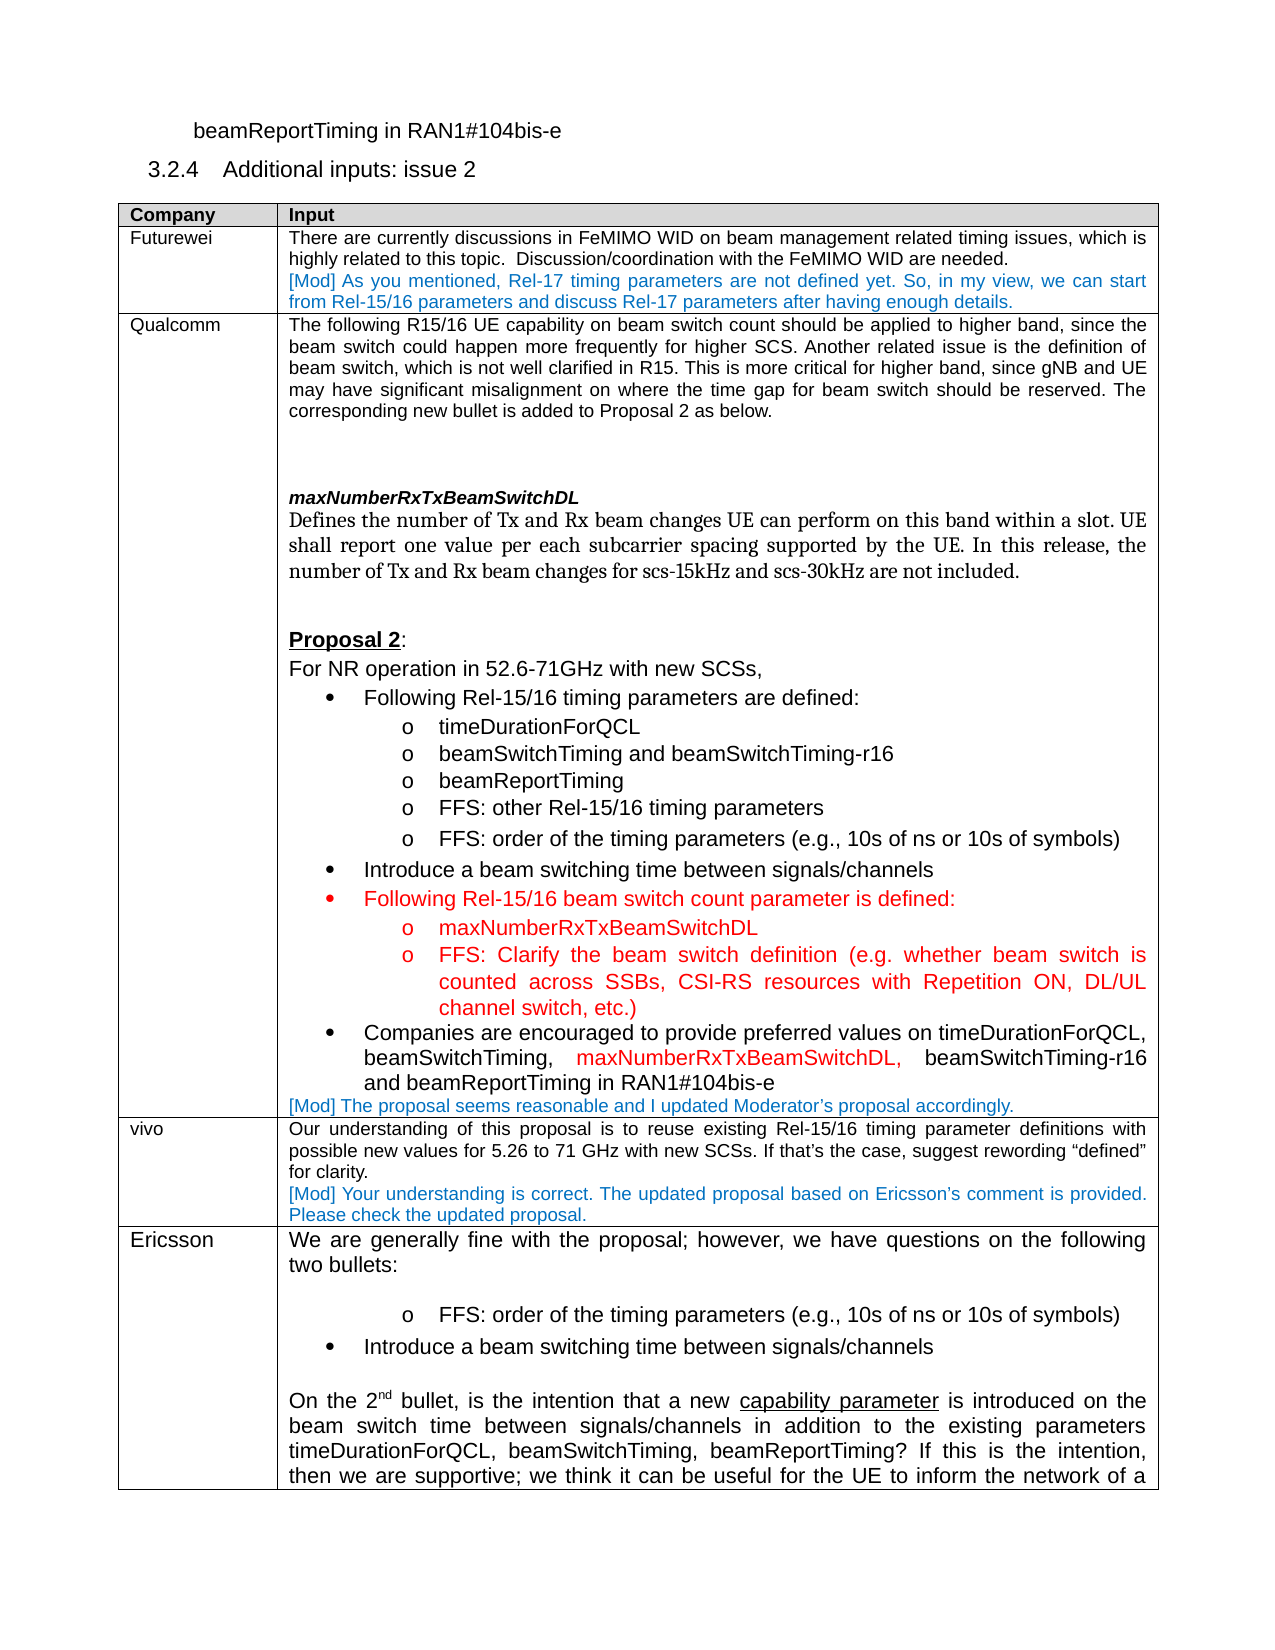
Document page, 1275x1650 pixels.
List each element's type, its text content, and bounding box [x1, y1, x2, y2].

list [156, 118, 1157, 143]
table_cell Futurewei [119, 227, 277, 313]
subtitle Additional inputs: issue 2 [148, 156, 1157, 182]
table_cell The following R15/16 UE capability on beam switch count should be applied to higher band, since the beam switch could happen more frequently for higher SCS. Another related issue is the definition of beam switch, which is not well clarified in R15. This is more critical for higher band, since gNB and UE may have significant misalignment on where the time gap for beam switch should be reserved. The corresponding new bullet is added to Proposal 2 as below. maxNumberRxTxBeamSwitchDL Defines the number of Tx and Rx beam changes UE can perform on this band within a slot. UE shall report one value per each subcarrier spacing supported by the UE. In this release, the number of Tx and Rx beam changes for scs-15kHz and scs-30kHz are not included. Proposal 2: For NR operation in 52.6-71GHz with new SCSs, Following Rel-15/16 timing parameters are defined: timeDurationForQCL beamSwitchTiming and beamSwitchTiming-r16 beamReportTiming FFS: other Rel-15/16 timing parameters FFS: order of the timing parameters (e.g., 10s of ns or 10s of symbols) Introduce a beam switching time between signals/channels Following Rel-15/16 beam switch count parameter is defined: maxNumberRxTxBeamSwitchDL FFS: Clarify the beam switch definition (e.g. whether beam switch is counted across SSBs, CSI-RS resources with Repetition ON, DL/UL channel switch, etc.) Companies are encouraged to provide preferred values on timeDurationForQCL, beamSwitchTiming, maxNumberRxTxBeamSwitchDL, beamSwitchTiming-r16 and beamReportTiming in RAN1#104bis-e [Mod] The proposal seems reasonable and I updated Moderator’s proposal accordingly. [278, 314, 1158, 1117]
table_cell Qualcomm [119, 314, 277, 1117]
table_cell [278, 1227, 1158, 1488]
table_cell vivo [119, 1118, 277, 1226]
table_cell Ericsson [119, 1227, 277, 1488]
table_header Company [119, 204, 277, 226]
table_cell There are currently discussions in FeMIMO WID on beam management related timing issues, which is highly related to this topic. Discussion/coordination with the FeMIMO WID are needed. [Mod] As you mentioned, Rel-17 timing parameters are not defined yet. So, in my view, we can start from Rel-15/16 parameters and discuss Rel-17 parameters after having enough details. [278, 227, 1158, 313]
table_cell Our understanding of this proposal is to reuse existing Rel-15/16 timing parameter definitions with possible new values for 5.26 to 71 GHz with new SCSs. If that’s the case, suggest rewording “defined” for clarity. [Mod] Your understanding is correct. The updated proposal based on Ericsson’s comment is provided. Please check the updated proposal. [278, 1118, 1158, 1226]
table_header Input [278, 204, 1158, 226]
